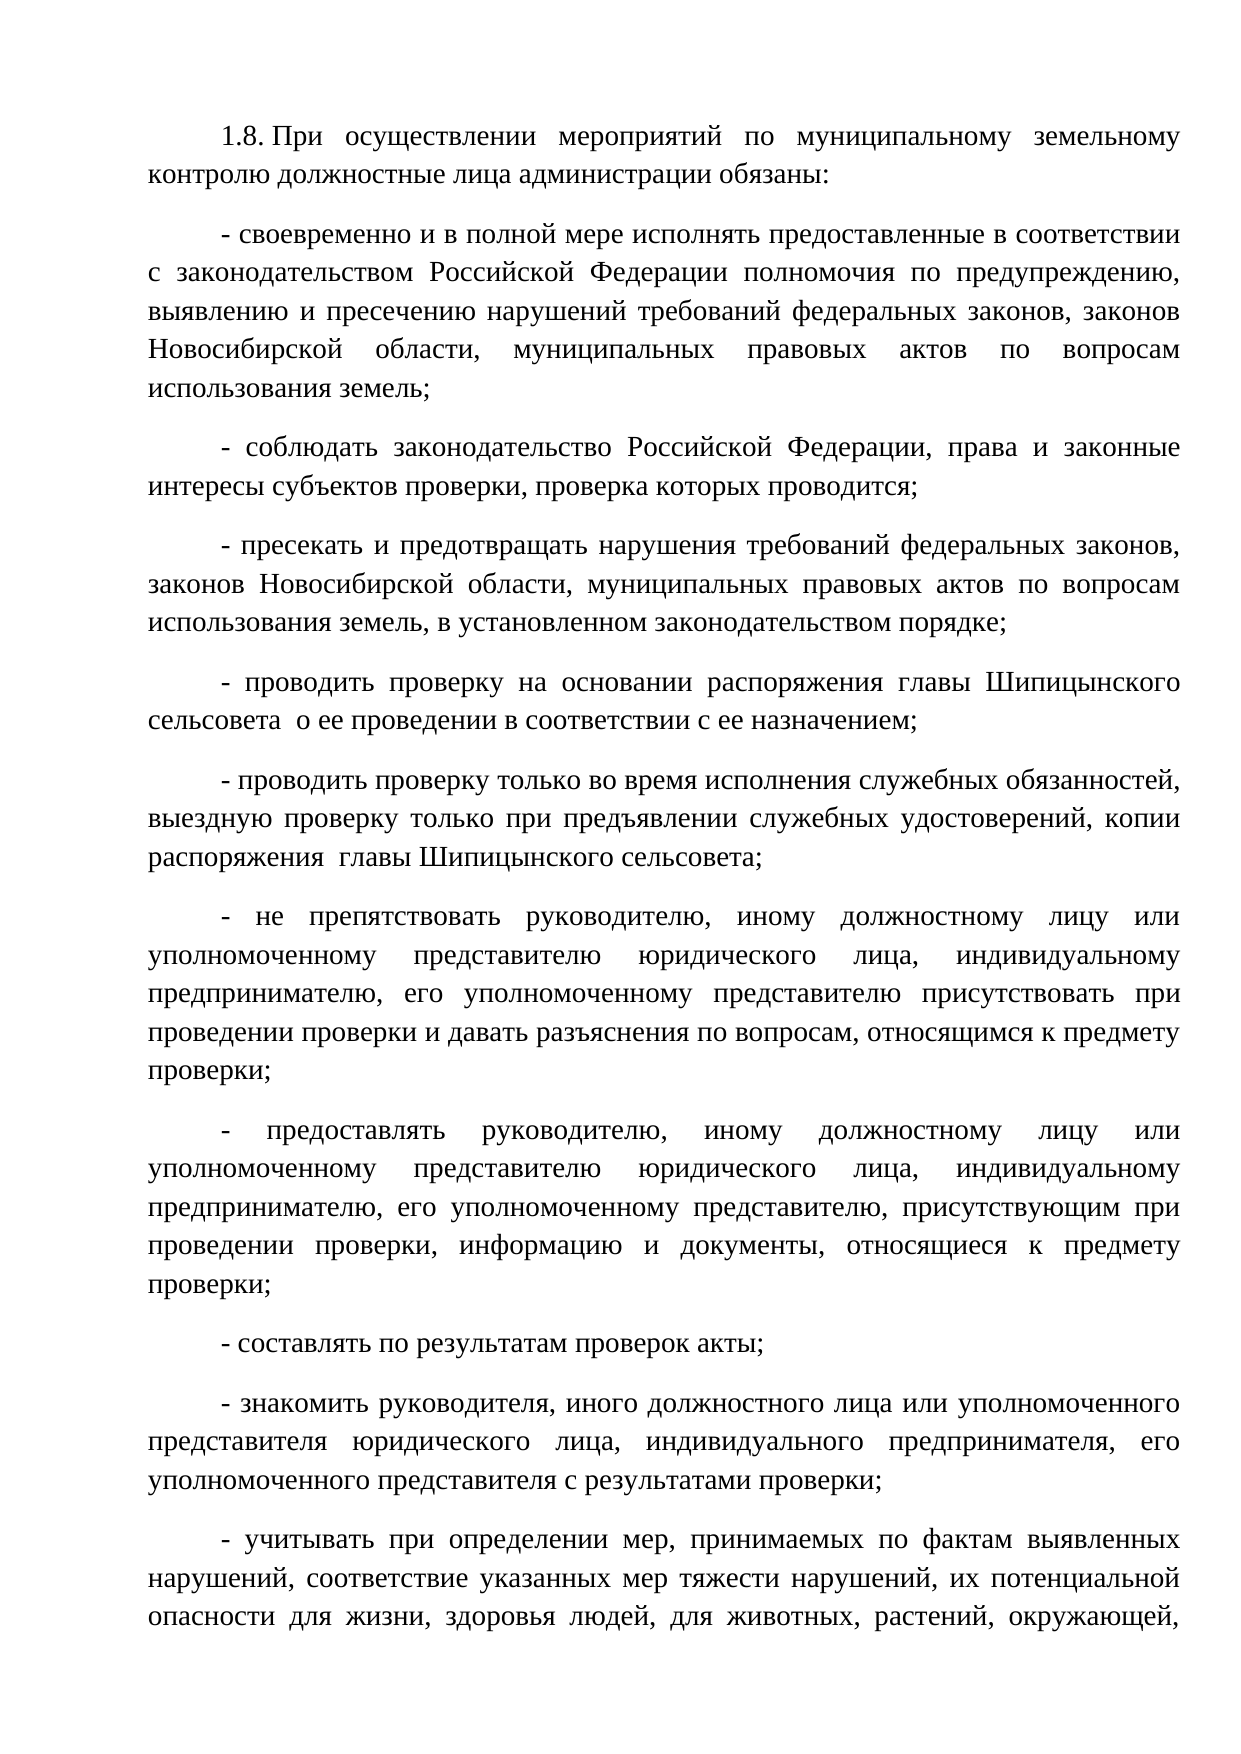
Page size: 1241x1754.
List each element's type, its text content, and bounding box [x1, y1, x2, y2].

text - не препятствовать руководителю, иному должностному лицу или уполномоченному представителю юридического лица, индивидуальному предпринимателю, его уполномоченному представителю присутствовать при проведении проверки и давать разъяснения по вопросам, относящимся к предмету проверки; [148, 898, 1181, 1086]
text - предоставлять руководителю, иному должностному лицу или уполномоченному представителю юридического лица, индивидуальному предпринимателю, его уполномоченному представителю, присутствующим при проведении проверки, информацию и документы, относящиеся к предмету проверки; [148, 1112, 1181, 1299]
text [148, 1521, 1181, 1632]
text - проводить проверку на основании распоряжения главы Шипицынского сельсовета о ее проведении в соответствии с ее назначением; [148, 664, 1181, 736]
text 1.8. При осуществлении мероприятий по муниципальному земельному контролю должностные лица администрации обязаны: [148, 118, 1181, 190]
text - знакомить руководителя, иного должностного лица или уполномоченного представителя юридического лица, индивидуального предпринимателя, его уполномоченного представителя с результатами проверки; [148, 1385, 1181, 1495]
text - соблюдать законодательство Российской Федерации, права и законные интересы субъектов проверки, проверка которых проводится; [148, 429, 1181, 502]
text - своевременно и в полной мере исполнять предоставленные в соответствии с законодательством Российской Федерации полномочия по предупреждению, выявлению и пресечению нарушений требований федеральных законов, законов Новосибирской области, муниципальных правовых актов по вопросам использования земель; [148, 216, 1181, 404]
text - составлять по результатам проверок акты; [148, 1325, 1181, 1359]
text - пресекать и предотвращать нарушения требований федеральных законов, законов Новосибирской области, муниципальных правовых актов по вопросам использования земель, в установленном законодательством порядке; [148, 527, 1181, 638]
text - проводить проверку только во время исполнения служебных обязанностей, выездную проверку только при предъявлении служебных удостоверений, копии распоряжения главы Шипицынского сельсовета; [148, 762, 1181, 872]
